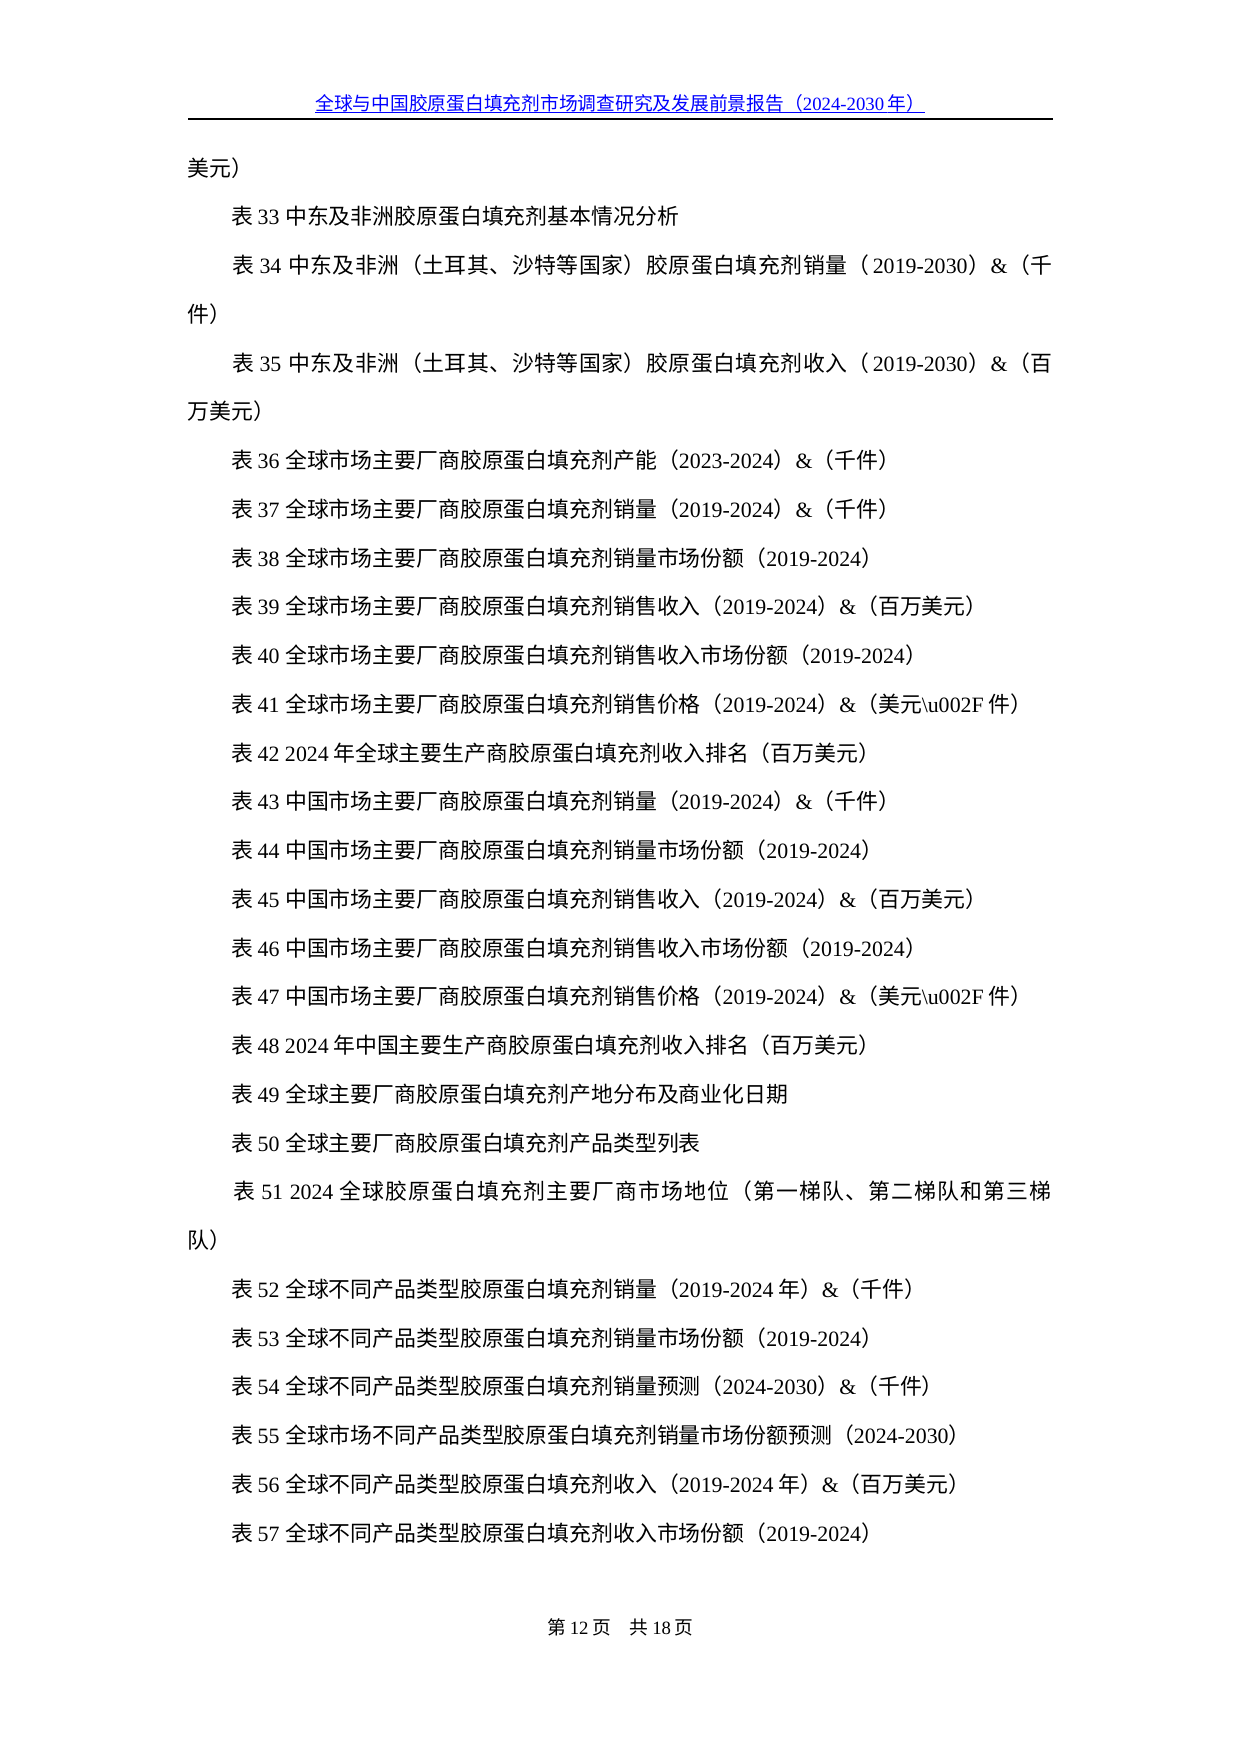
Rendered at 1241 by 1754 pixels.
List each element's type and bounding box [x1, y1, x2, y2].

text [187, 150, 1053, 1548]
